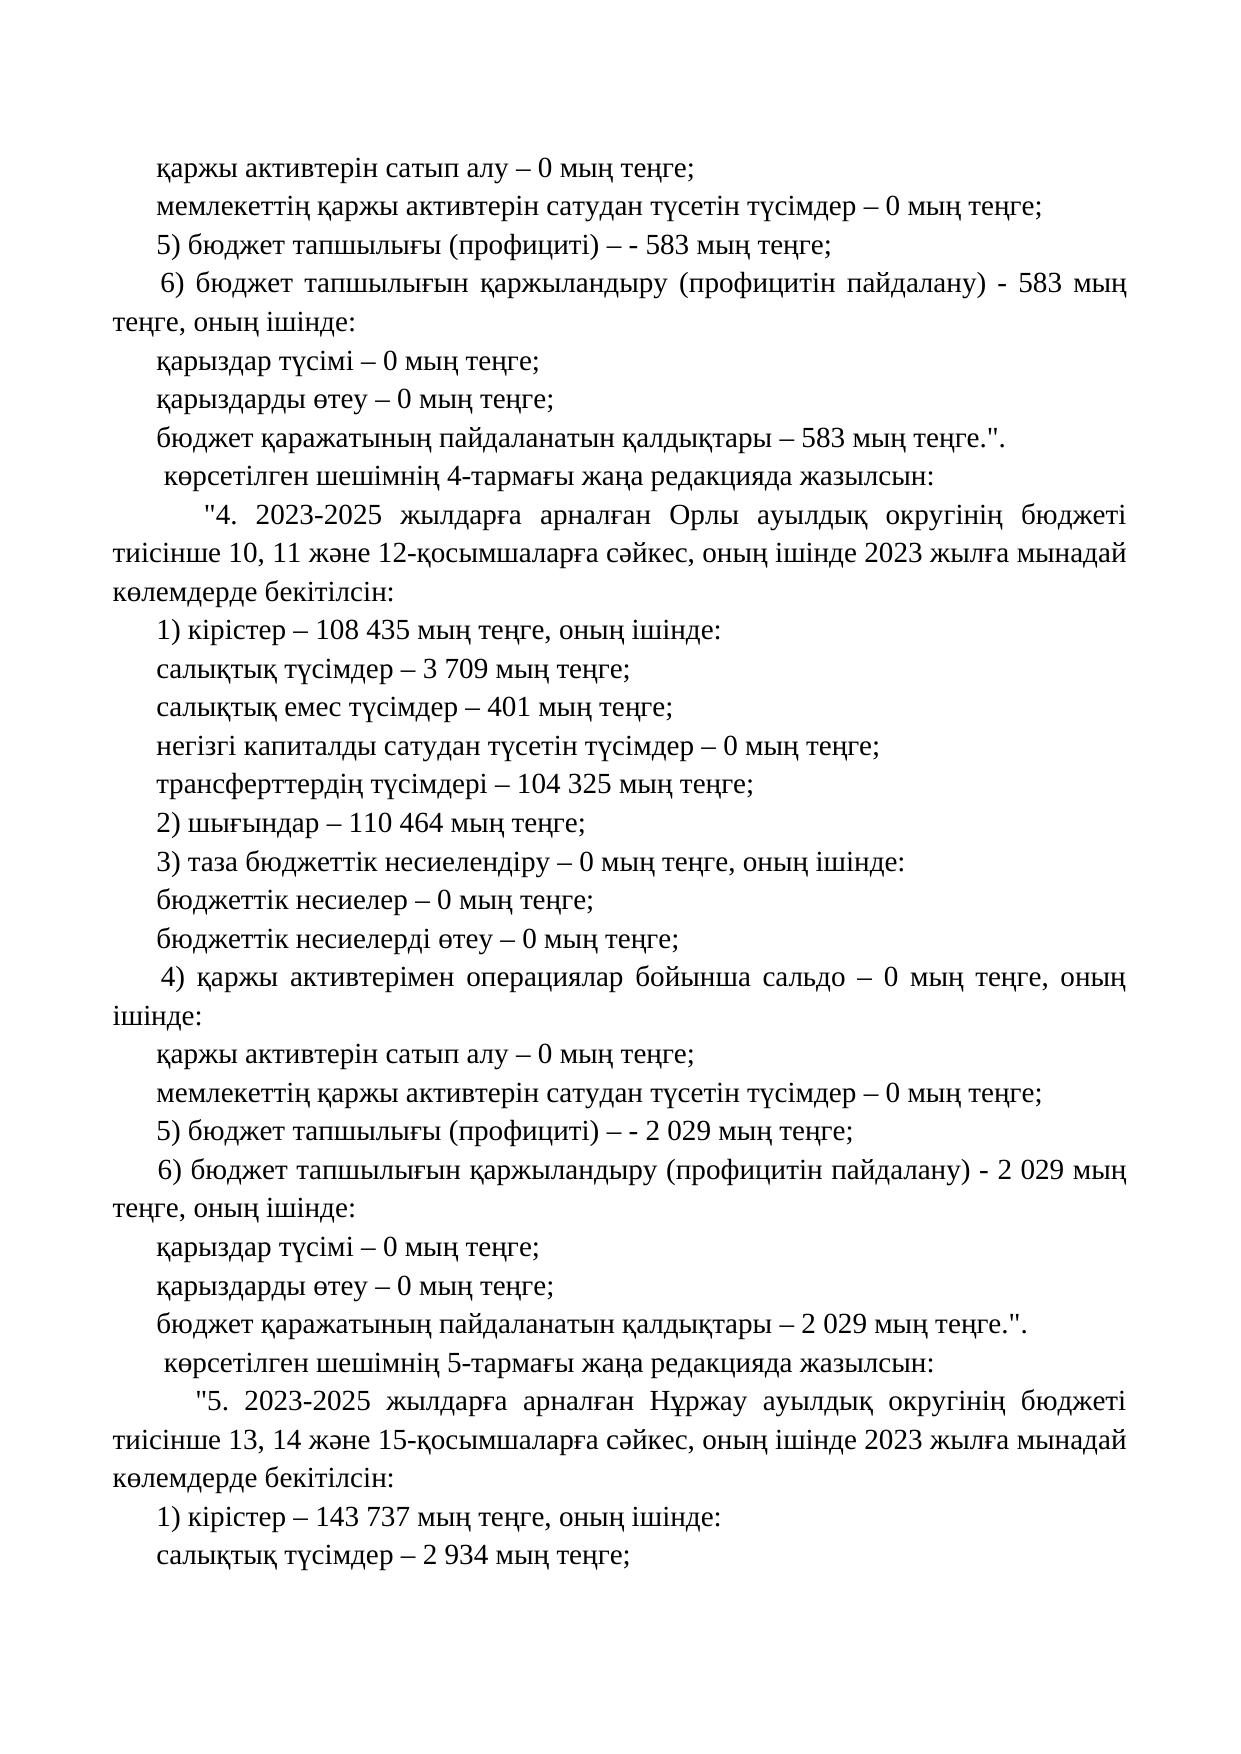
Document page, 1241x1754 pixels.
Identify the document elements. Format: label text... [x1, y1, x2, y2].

text 3) таза бюджеттік несиелендіру – 0 мың теңге, оның ішінде: [112, 844, 1128, 877]
text бюджет қаражатының пайдаланатын қалдықтары – 583 мың теңге.". [112, 420, 1128, 453]
text қарыздар түсімі – 0 мың теңге; [112, 1229, 1128, 1263]
text қарыздарды өтеу – 0 мың теңге; [112, 381, 1128, 415]
text қаржы активтерін сатып алу – 0 мың теңге; [112, 1036, 1128, 1070]
text 5) бюджет тапшылығы (профициті) – - 2 029 мың теңге; [112, 1113, 1128, 1147]
text 6) бюджет тапшылығын қаржыландыру (профицитін пайдалану) - 2 029 мың теңге, оның ішінде: [112, 1152, 1128, 1224]
text бюджеттік несиелер – 0 мың теңге; [112, 882, 1128, 916]
text мемлекеттің қаржы активтерін сатудан түсетін түсімдер – 0 мың теңге; [112, 188, 1128, 222]
text салықтық түсімдер – 2 934 мың теңге; [112, 1537, 1128, 1571]
text қаржы активтерін сатып алу – 0 мың теңге; [112, 150, 1128, 183]
text негізгі капиталды сатудан түсетін түсімдер – 0 мың теңге; [112, 728, 1128, 762]
text бюджет қаражатының пайдаланатын қалдықтары – 2 029 мың теңге.". [112, 1306, 1128, 1340]
text 6) бюджет тапшылығын қаржыландыру (профицитін пайдалану) - 583 мың теңге, оның ішінде: [112, 266, 1128, 338]
text салықтық түсімдер – 3 709 мың теңге; [112, 651, 1128, 684]
text бюджеттік несиелерді өтеу – 0 мың теңге; [112, 921, 1128, 954]
text қарыздарды өтеу – 0 мың теңге; [112, 1268, 1128, 1301]
text 1) кірістер – 108 435 мың теңге, оның ішінде: [112, 612, 1128, 646]
text 5) бюджет тапшылығы (профициті) – - 583 мың теңге; [112, 227, 1128, 261]
text "4. 2023-2025 жылдарға арналған Орлы ауылдық округінің бюджеті тиісінше 10, 11 және 12-қосымшаларға сәйкес, оның ішінде 2023 жылға мынадай көлемдерде бекітілсін: [112, 497, 1128, 607]
text қарыздар түсімі – 0 мың теңге; [112, 343, 1128, 376]
text "5. 2023-2025 жылдарға арналған Нұржау ауылдық округінің бюджеті тиісінше 13, 14 және 15-қосымшаларға сәйкес, оның ішінде 2023 жылға мынадай көлемдерде бекітілсін: [112, 1383, 1128, 1494]
text 2) шығындар – 110 464 мың теңге; [112, 805, 1128, 839]
text мемлекеттің қаржы активтерін сатудан түсетін түсімдер – 0 мың теңге; [112, 1075, 1128, 1108]
text 4) қаржы активтерімен операциялар бойынша сальдо – 0 мың теңге, оның ішінде: [112, 959, 1128, 1031]
text трансферттердің түсімдері – 104 325 мың теңге; [112, 767, 1128, 800]
text көрсетілген шешімнің 4-тармағы жаңа редакцияда жазылсын: [112, 458, 1128, 492]
text 1) кірістер – 143 737 мың теңге, оның ішінде: [112, 1499, 1128, 1532]
text көрсетілген шешімнің 5-тармағы жаңа редакцияда жазылсын: [112, 1345, 1128, 1378]
text салықтық емес түсімдер – 401 мың теңге; [112, 689, 1128, 723]
